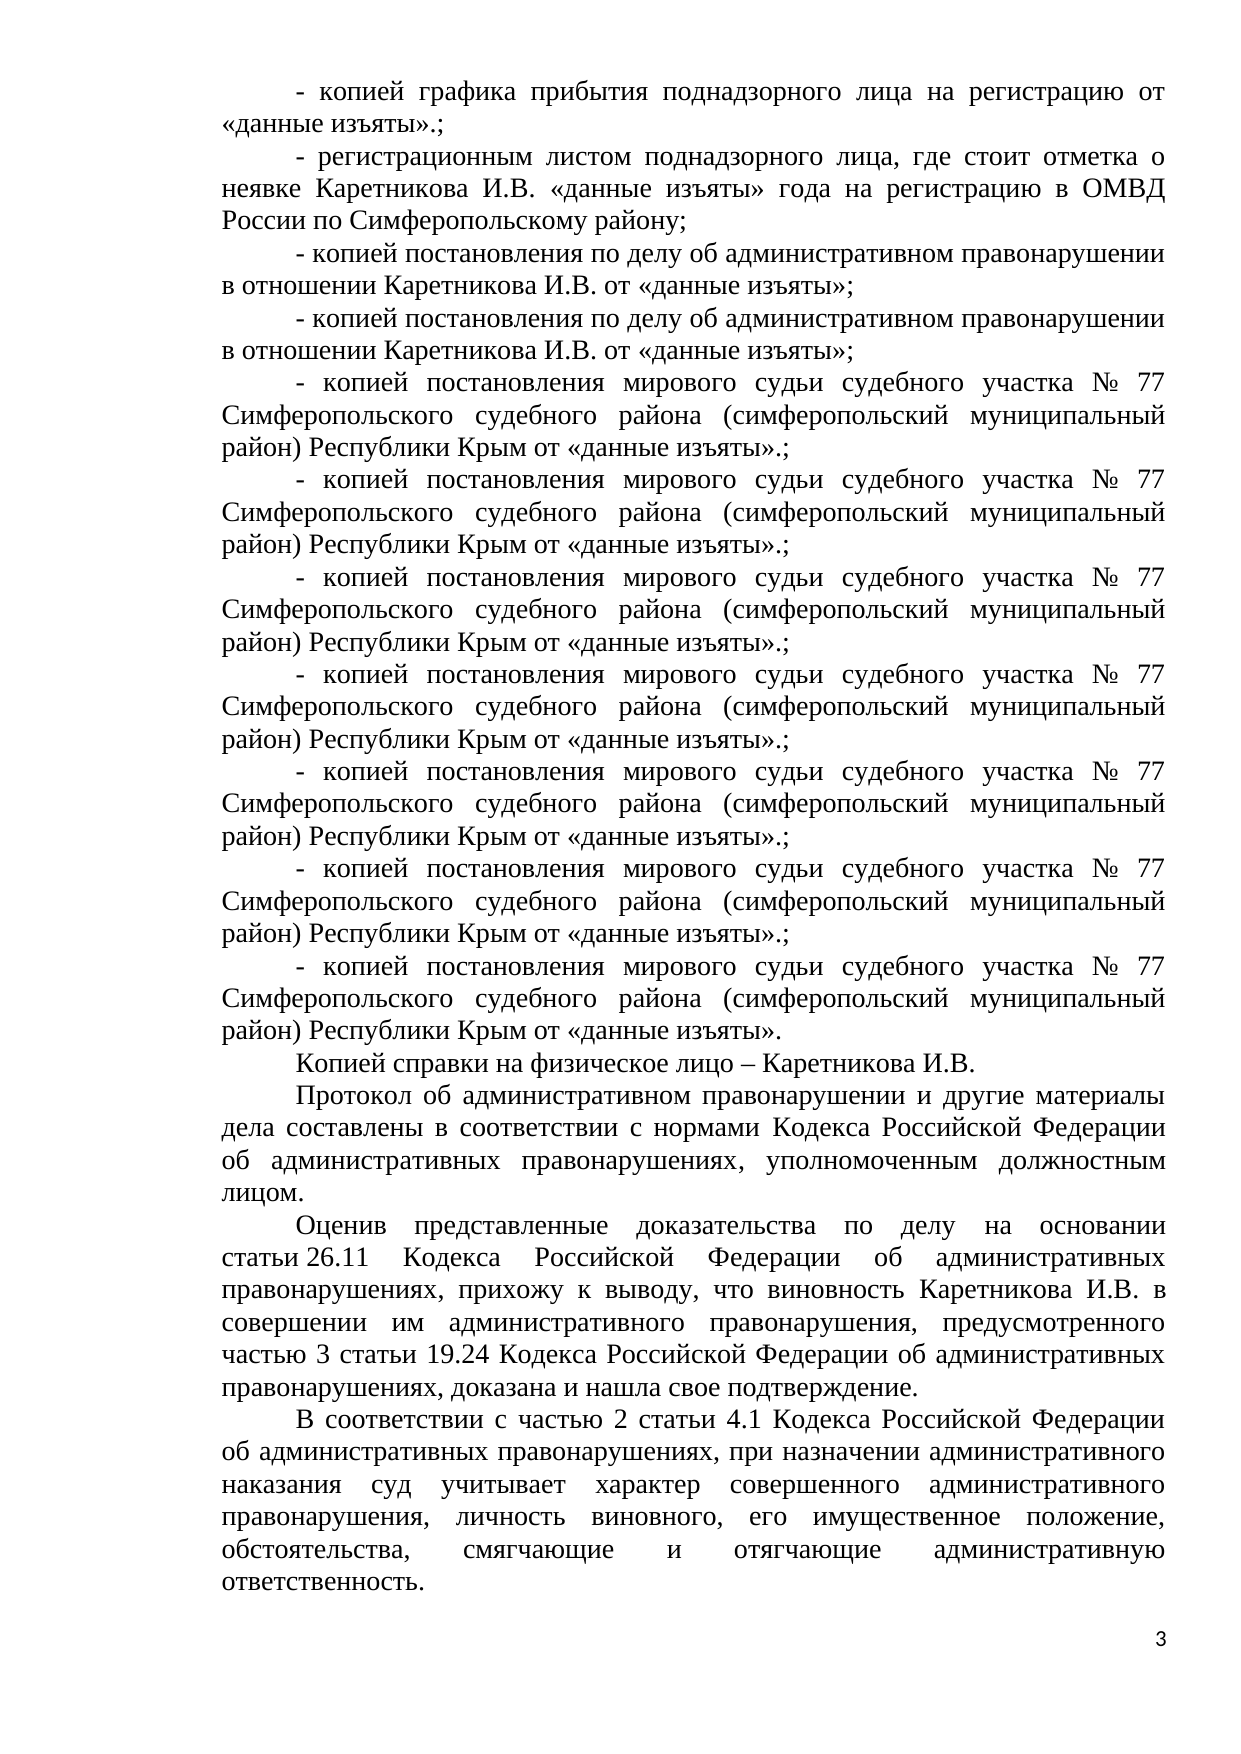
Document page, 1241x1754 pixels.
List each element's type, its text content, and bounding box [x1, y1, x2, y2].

text - копией графика прибытия поднадзорного лица на регистрацию от «данные изъяты».; [221, 74, 1166, 139]
text - копией постановления по делу об административном правонарушении в отношении Каретникова И.В. от «данные изъяты»; [221, 301, 1166, 365]
text Протокол об административном правонарушении и другие материалы дела составлены в соответствии с нормами Кодекса Российской Федерации об административных правонарушениях, уполномоченным должностным лицом. [221, 1078, 1166, 1208]
text Копией справки на физическое лицо – Каретникова И.В. [221, 1046, 1166, 1078]
text - регистрационным листом поднадзорного лица, где стоит отметка о неявке Каретникова И.В. «данные изъяты» года на регистрацию в ОМВД России по Симферопольскому району; [221, 139, 1166, 236]
text В соответствии с частью 2 статьи 4.1 Кодекса Российской Федерации об административных правонарушениях, при назначении административного наказания суд учитывает характер совершенного административного правонарушения, личность виновного, его имущественное положение, обстоятельства, смягчающие и отягчающие административную ответственность. [221, 1402, 1166, 1596]
text Оценив представленные доказательства по делу на основании статьи 26.11 Кодекса Российской Федерации об административных правонарушениях, прихожу к выводу, что виновность Каретникова И.В. в совершении им административного правонарушения, предусмотренного частью 3 статьи 19.24 Кодекса Российской Федерации об административных правонарушениях, доказана и нашла свое подтверждение. [221, 1208, 1166, 1402]
text - копией постановления мирового судьи судебного участка № 77 Симферопольского судебного района (симферопольский муниципальный район) Республики Крым от «данные изъяты». [221, 948, 1166, 1046]
text - копией постановления мирового судьи судебного участка № 77 Симферопольского судебного района (симферопольский муниципальный район) Республики Крым от «данные изъяты».; [221, 754, 1166, 851]
text - копией постановления по делу об административном правонарушении в отношении Каретникова И.В. от «данные изъяты»; [221, 236, 1166, 301]
text - копией постановления мирового судьи судебного участка № 77 Симферопольского судебного района (симферопольский муниципальный район) Республики Крым от «данные изъяты».; [221, 851, 1166, 948]
text - копией постановления мирового судьи судебного участка № 77 Симферопольского судебного района (симферопольский муниципальный район) Республики Крым от «данные изъяты».; [221, 560, 1166, 657]
text - копией постановления мирового судьи судебного участка № 77 Симферопольского судебного района (симферопольский муниципальный район) Республики Крым от «данные изъяты».; [221, 463, 1166, 560]
text - копией постановления мирового судьи судебного участка № 77 Симферопольского судебного района (симферопольский муниципальный район) Республики Крым от «данные изъяты».; [221, 365, 1166, 463]
text - копией постановления мирового судьи судебного участка № 77 Симферопольского судебного района (симферопольский муниципальный район) Республики Крым от «данные изъяты».; [221, 657, 1166, 754]
